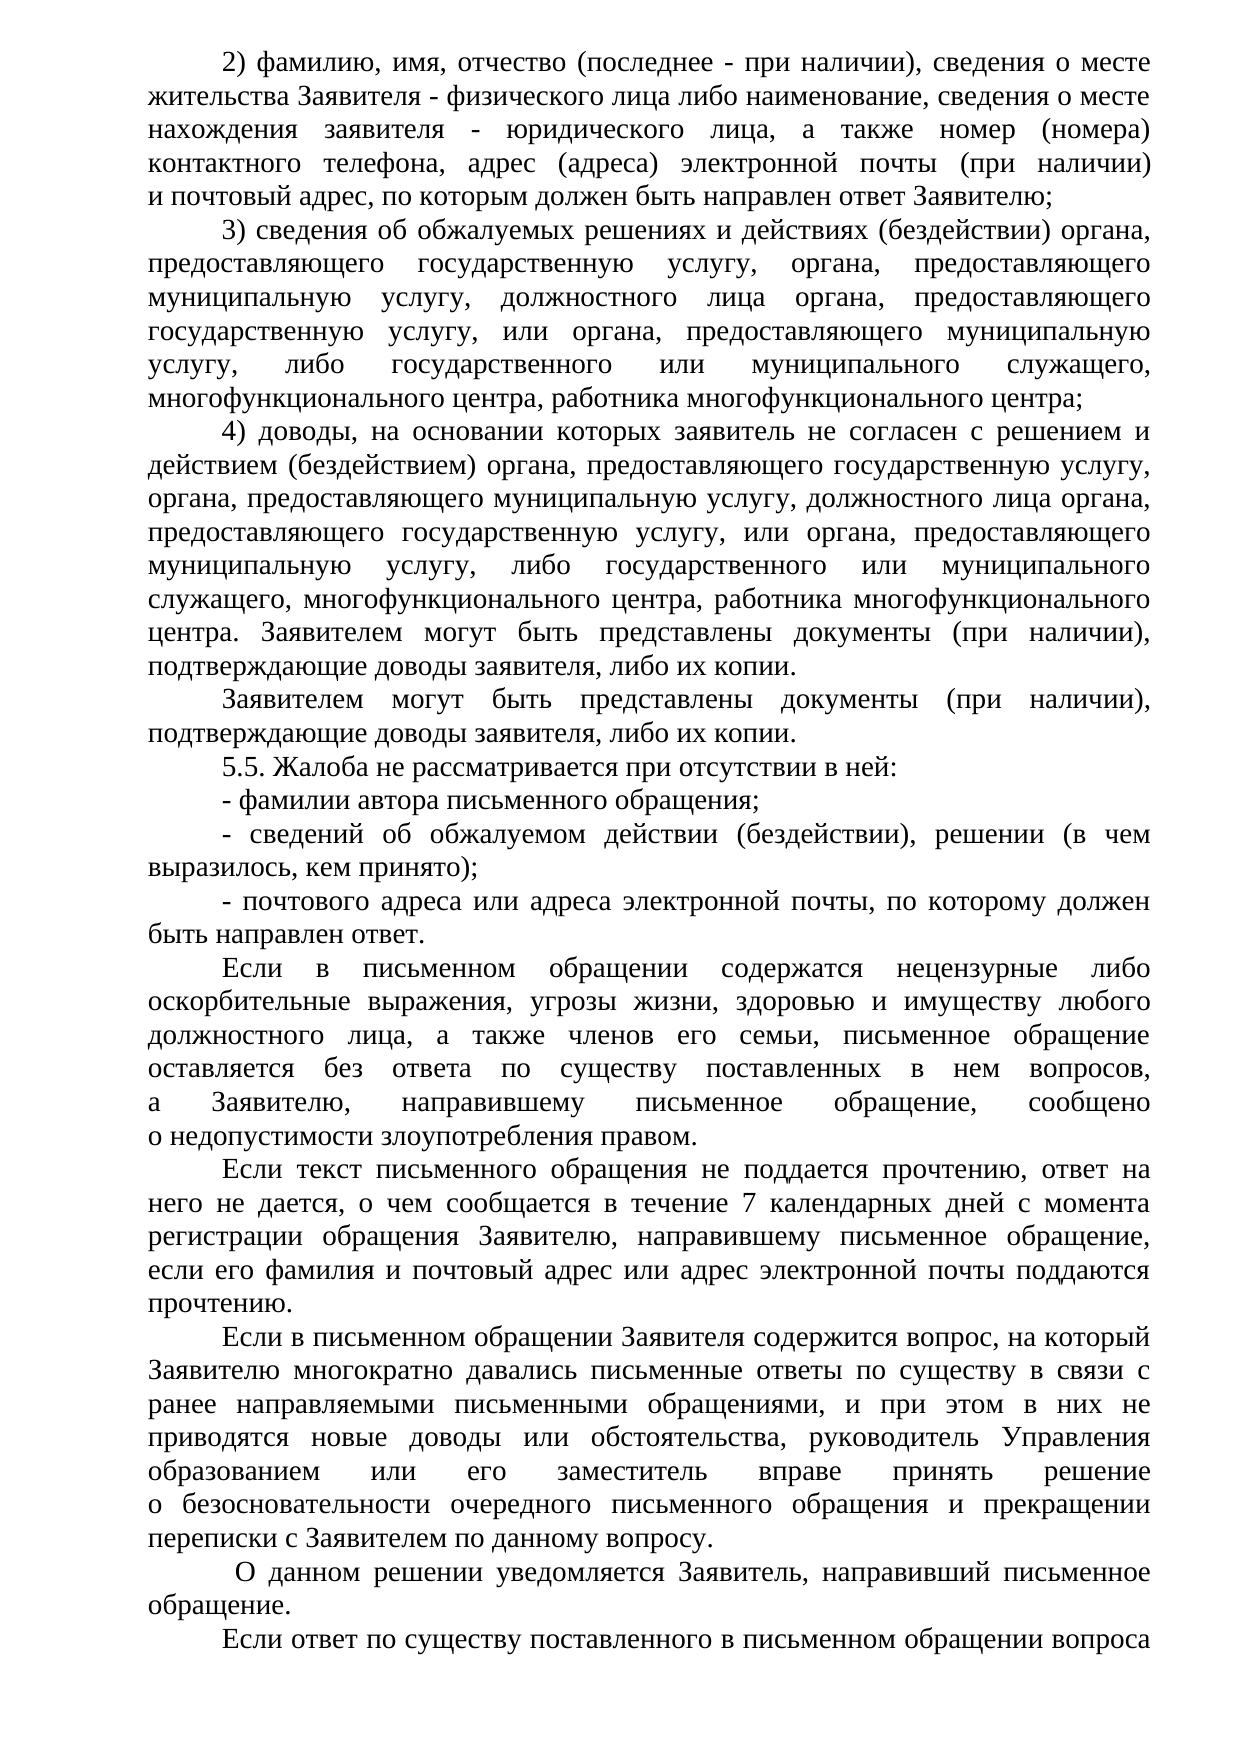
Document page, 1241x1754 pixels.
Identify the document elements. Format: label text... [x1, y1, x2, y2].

text Если текст письменного обращения не поддается прочтению, ответ на него не дается, о чем сообщается в течение 7 календарных дней с момента регистрации обращения Заявителю, направившему письменное обращение, если его фамилия и почтовый адрес или адрес электронной почты поддаются прочтению. [148, 1151, 1152, 1319]
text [148, 1621, 1152, 1654]
text - почтового адреса или адреса электронной почты, по которому должен быть направлен ответ. [148, 883, 1152, 950]
text - сведений об обжалуемом действии (бездействии), решении (в чем выразилось, кем принято); [148, 816, 1152, 883]
text Заявителем могут быть представлены документы (при наличии), подтверждающие доводы заявителя, либо их копии. [148, 682, 1152, 749]
text 4) доводы, на основании которых заявитель не согласен с решением и действием (бездействием) органа, предоставляющего государственную услугу, органа, предоставляющего муниципальную услугу, должностного лица органа, предоставляющего государственную услугу, или органа, предоставляющего муниципальную услугу, либо государственного или муниципального служащего, многофункционального центра, работника многофункционального центра. Заявителем могут быть представлены документы (при наличии), подтверждающие доводы заявителя, либо их копии. [148, 413, 1152, 682]
text 5.5. Жалоба не рассматривается при отсутствии в ней: [148, 749, 1152, 782]
text 2) фамилию, имя, отчество (последнее - при наличии), сведения о месте жительства Заявителя - физического лица либо наименование, сведения о месте нахождения заявителя - юридического лица, а также номер (номера) контактного телефона, адрес (адреса) электронной почты (при наличии) и почтовый адрес, по которым должен быть направлен ответ Заявителю; [148, 44, 1152, 212]
text О данном решении уведомляется Заявитель, направивший письменное обращение. [148, 1554, 1152, 1621]
text Если в письменном обращении содержатся нецензурные либо оскорбительные выражения, угрозы жизни, здоровью и имуществу любого должностного лица, а также членов его семьи, письменное обращение оставляется без ответа по существу поставленных в нем вопросов, а Заявителю, направившему письменное обращение, сообщено о недопустимости злоупотребления правом. [148, 950, 1152, 1151]
text 3) сведения об обжалуемых решениях и действиях (бездействии) органа, предоставляющего государственную услугу, органа, предоставляющего муниципальную услугу, должностного лица органа, предоставляющего государственную услугу, или органа, предоставляющего муниципальную услугу, либо государственного или муниципального служащего, многофункционального центра, работника многофункционального центра; [148, 212, 1152, 413]
text - фамилии автора письменного обращения; [148, 782, 1152, 816]
text Если в письменном обращении Заявителя содержится вопрос, на который Заявителю многократно давались письменные ответы по существу в связи с ранее направляемыми письменными обращениями, и при этом в них не приводятся новые доводы или обстоятельства, руководитель Управления образованием или его заместитель вправе принять решение о безосновательности очередного письменного обращения и прекращении переписки с Заявителем по данному вопросу. [148, 1319, 1152, 1554]
